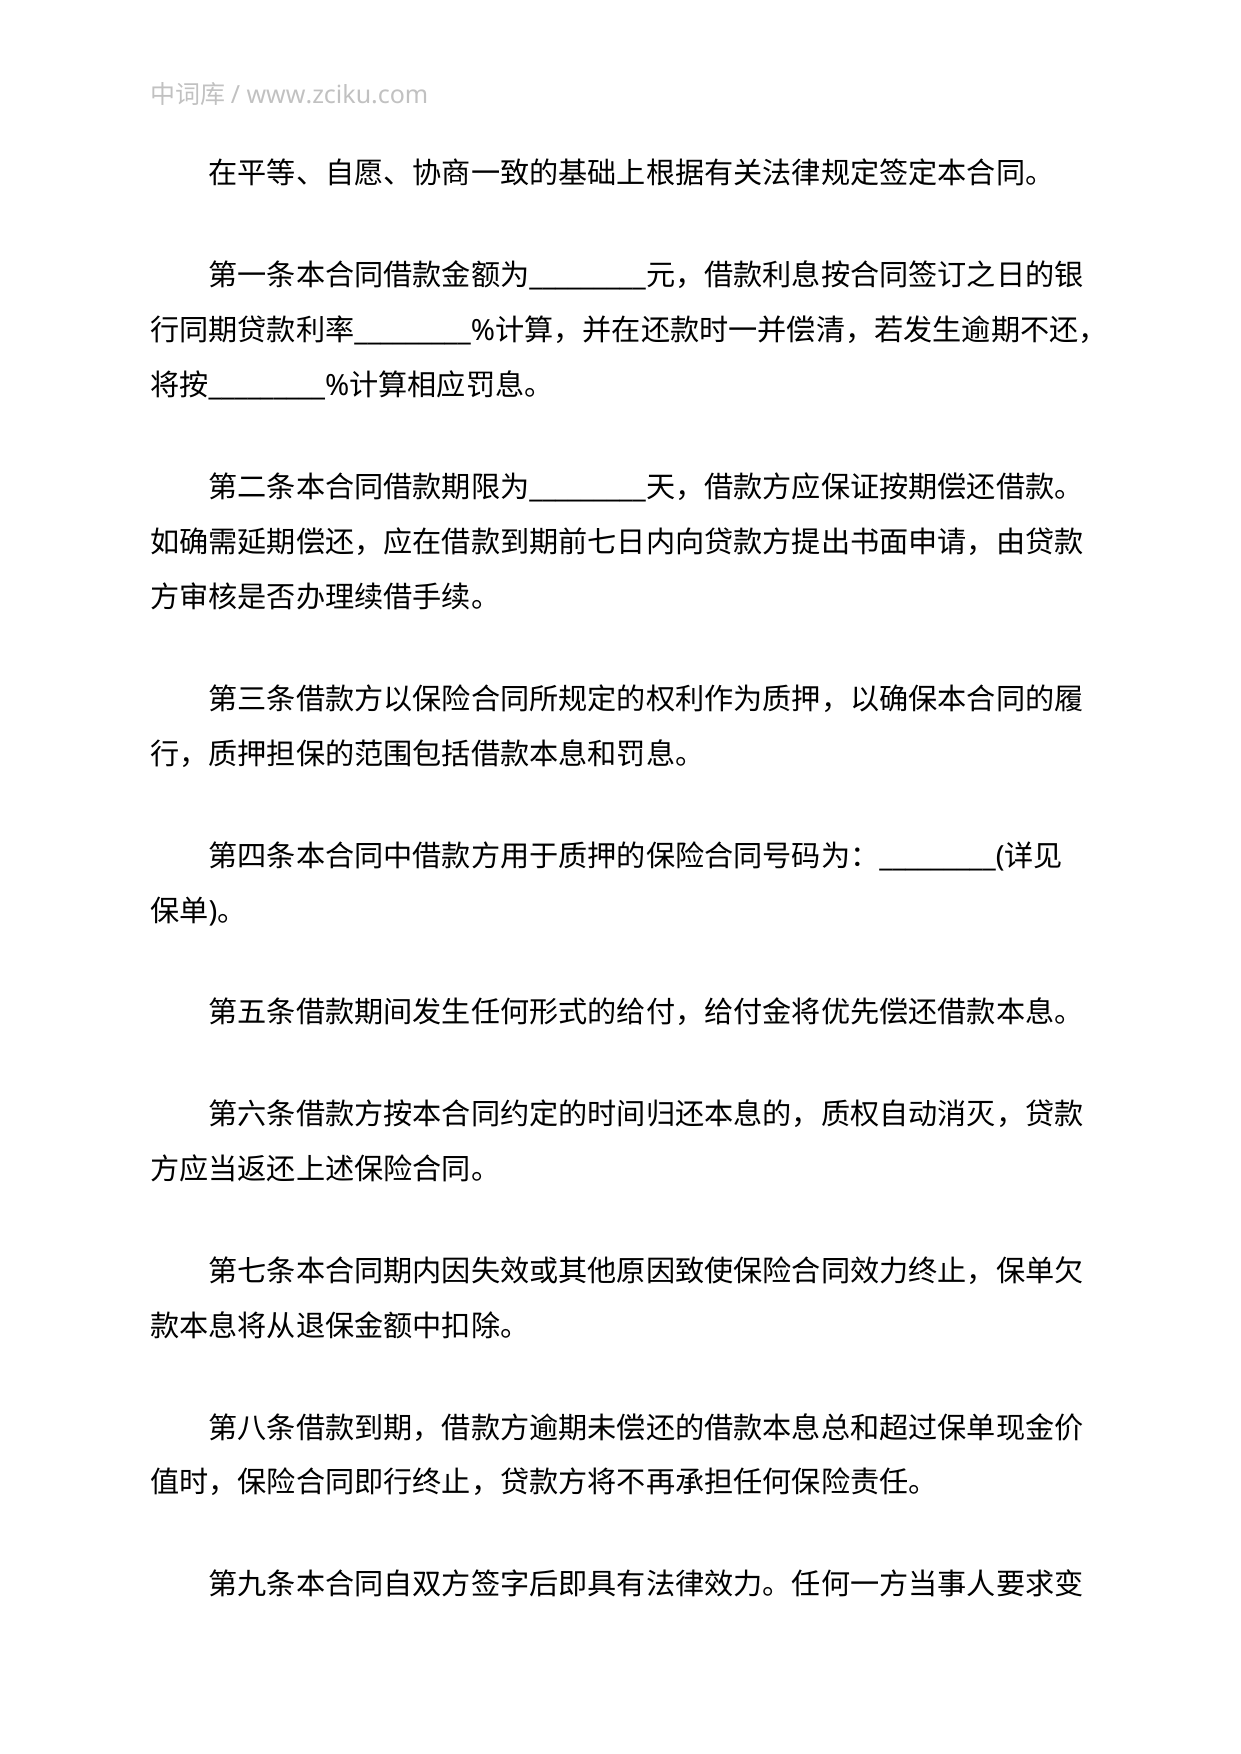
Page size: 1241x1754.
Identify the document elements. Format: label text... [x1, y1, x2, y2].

text 第二条本合同借款期限为_________天，借款方应保证按期偿还借款。如确需延期偿还，应在借款到期前七日内向贷款方提出书面申请，由贷款方审核是否办理续借手续。 [150, 464, 1090, 616]
text 第四条本合同中借款方用于质押的保险合同号码为：_________(详见保单)。 [150, 832, 1090, 929]
text 第六条借款方按本合同约定的时间归还本息的，质权自动消灭，贷款方应当返还上述保险合同。 [150, 1091, 1090, 1188]
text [150, 1561, 1090, 1603]
text 第五条借款期间发生任何形式的给付，给付金将优先偿还借款本息。 [150, 989, 1090, 1031]
text 第七条本合同期内因失效或其他原因致使保险合同效力终止，保单欠款本息将从退保金额中扣除。 [150, 1247, 1090, 1345]
text 第三条借款方以保险合同所规定的权利作为质押，以确保本合同的履行，质押担保的范围包括借款本息和罚息。 [150, 675, 1090, 773]
text 第八条借款到期，借款方逾期未偿还的借款本息总和超过保单现金价值时，保险合同即行终止，贷款方将不再承担任何保险责任。 [150, 1404, 1090, 1501]
text 在平等、自愿、协商一致的基础上根据有关法律规定签定本合同。 [150, 150, 1090, 192]
text 第一条本合同借款金额为_________元，借款利息按合同签订之日的银行同期贷款利率_________%计算，并在还款时一并偿清，若发生逾期不还，将按_________%计算相应罚息。 [150, 252, 1090, 404]
